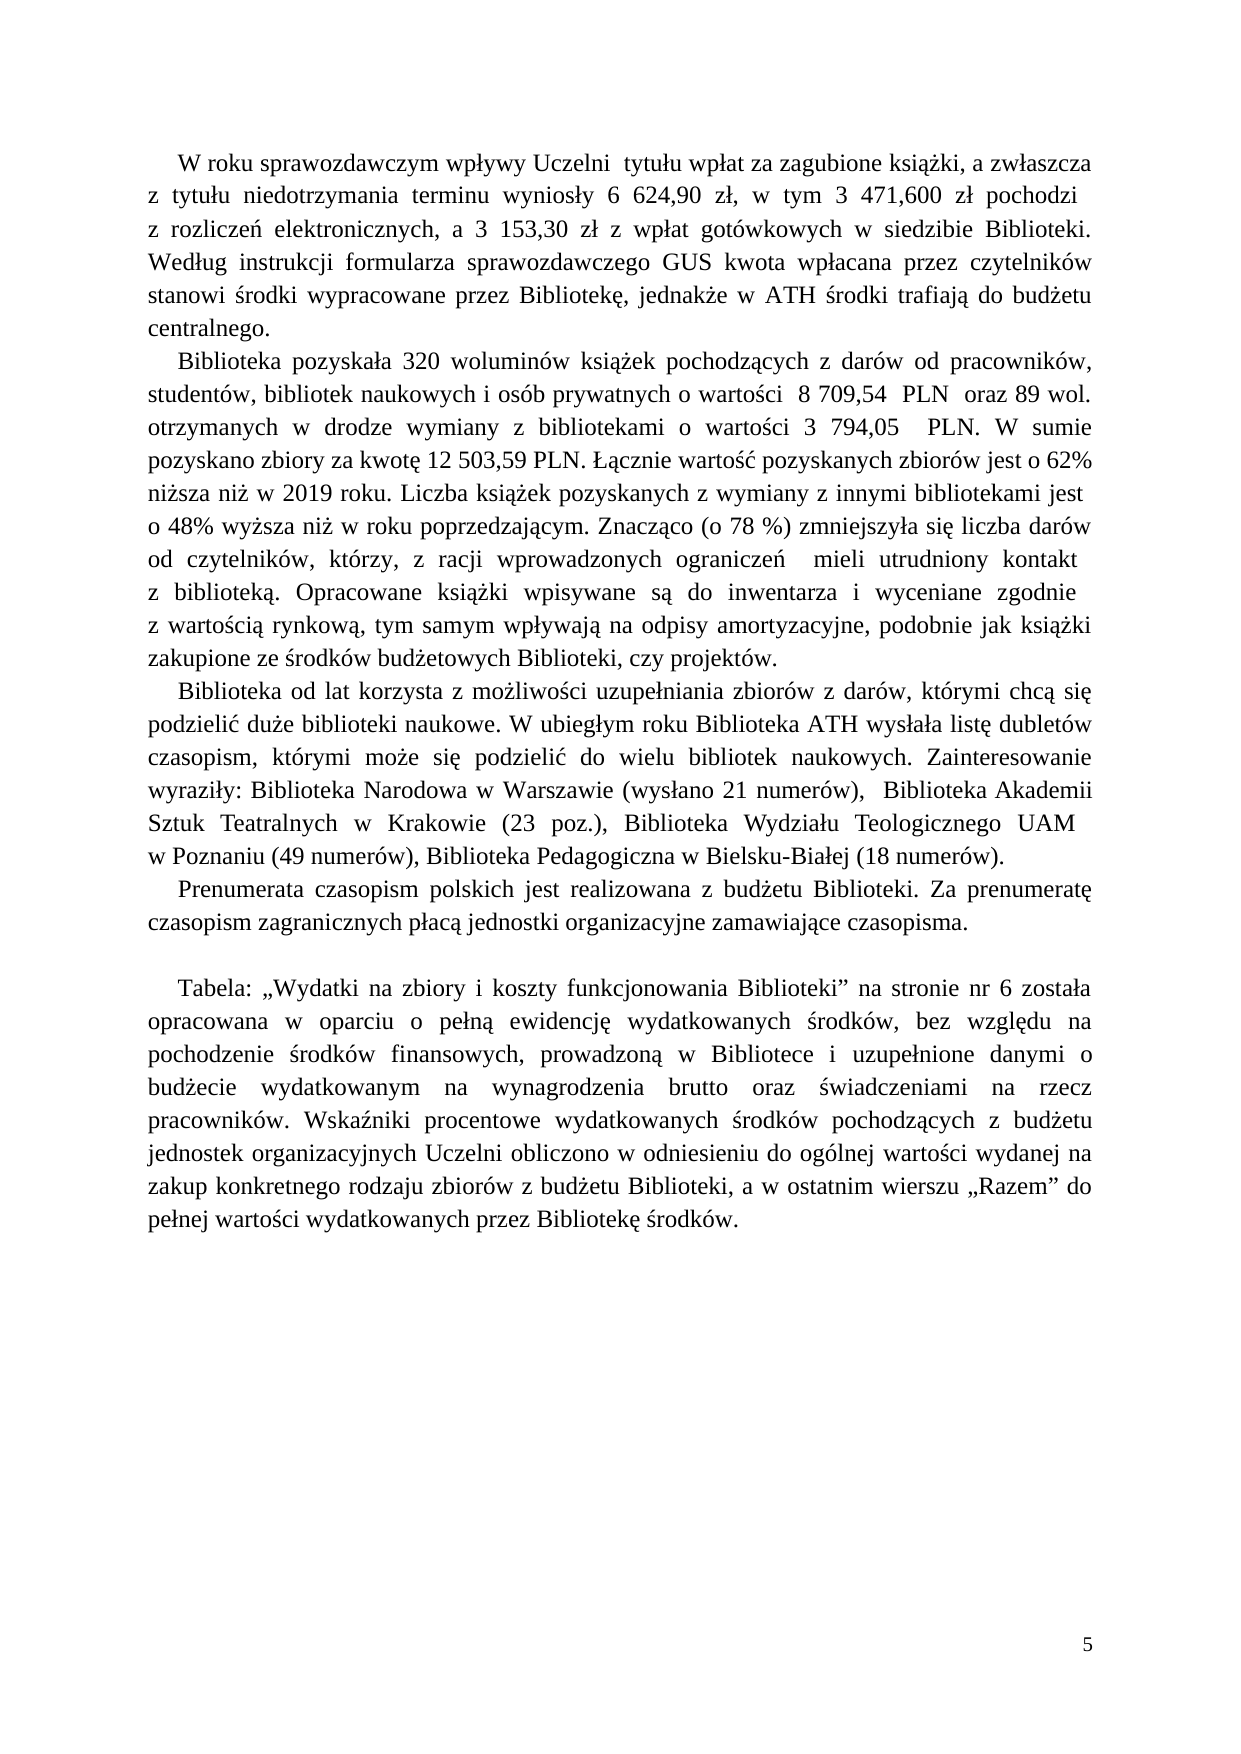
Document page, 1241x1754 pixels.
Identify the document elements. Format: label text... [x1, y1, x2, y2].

subtitle Biblioteka od lat korzysta z możliwości uzupełniania zbiorów z darów, którymi chcą się podzielić duże biblioteki naukowe. W ubiegłym roku Biblioteka ATH wysłała listę dubletów czasopism, którymi może się podzielić do wielu bibliotek naukowych. Zainteresowanie wyraziły: Biblioteka Narodowa w Warszawie (wysłano 21 numerów), Biblioteka Akademii Sztuk Teatralnych w Krakowie (23 poz.), Biblioteka Wydziału Teologicznego UAM w Poznaniu (49 numerów), Biblioteka Pedagogiczna w Bielsku-Białej (18 numerów). [148, 676, 1093, 870]
text Tabela: „Wydatki na zbiory i koszty funkcjonowania Biblioteki” na stronie nr 6 została opracowana w oparciu o pełną ewidencję wydatkowanych środków, bez względu na pochodzenie środków finansowych, prowadzoną w Bibliotece i uzupełnione danymi o budżecie wydatkowanym na wynagrodzenia brutto oraz świadczeniami na rzecz pracowników. Wskaźniki procentowe wydatkowanych środków pochodzących z budżetu jednostek organizacyjnych Uczelni obliczono w odniesieniu do ogólnej wartości wydanej na zakup konkretnego rodzaju zbiorów z budżetu Biblioteki, a w ostatnim wierszu „Razem” do pełnej wartości wydatkowanych przez Bibliotekę środków. [148, 973, 1093, 1233]
subtitle Biblioteka pozyskała 320 woluminów książek pochodzących z darów od pracowników, studentów, bibliotek naukowych i osób prywatnych o wartości 8 709,54 PLN oraz 89 wol. otrzymanych w drodze wymiany z bibliotekami o wartości 3 794,05 PLN. W sumie pozyskano zbiory za kwotę 12 503,59 PLN. Łącznie wartość pozyskanych zbiorów jest o 62% niższa niż w 2019 roku. Liczba książek pozyskanych z wymiany z innymi bibliotekami jest o 48% wyższa niż w roku poprzedzającym. Znacząco (o 78 %) zmniejszyła się liczba darów od czytelników, którzy, z racji wprowadzonych ograniczeń mieli utrudniony kontakt z biblioteką. Opracowane książki wpisywane są do inwentarza i wyceniane zgodnie z wartością rynkową, tym samym wpływają na odpisy amortyzacyjne, podobnie jak książki zakupione ze środków budżetowych Biblioteki, czy projektów. [148, 346, 1093, 672]
subtitle W roku sprawozdawczym wpływy Uczelni tytułu wpłat za zagubione książki, a zwłaszcza z tytułu niedotrzymania terminu wyniosły 6 624,90 zł, w tym 3 471,600 zł pochodzi z rozliczeń elektronicznych, a 3 153,30 zł z wpłat gotówkowych w siedzibie Biblioteki. Według instrukcji formularza sprawozdawczego GUS kwota wpłacana przez czytelników stanowi środki wypracowane przez Bibliotekę, jednakże w ATH środki trafiają do budżetu centralnego. [148, 148, 1093, 341]
subtitle Prenumerata czasopism polskich jest realizowana z budżetu Biblioteki. Za prenumeratę czasopism zagranicznych płacą jednostki organizacyjne zamawiające czasopisma. [148, 874, 1093, 936]
